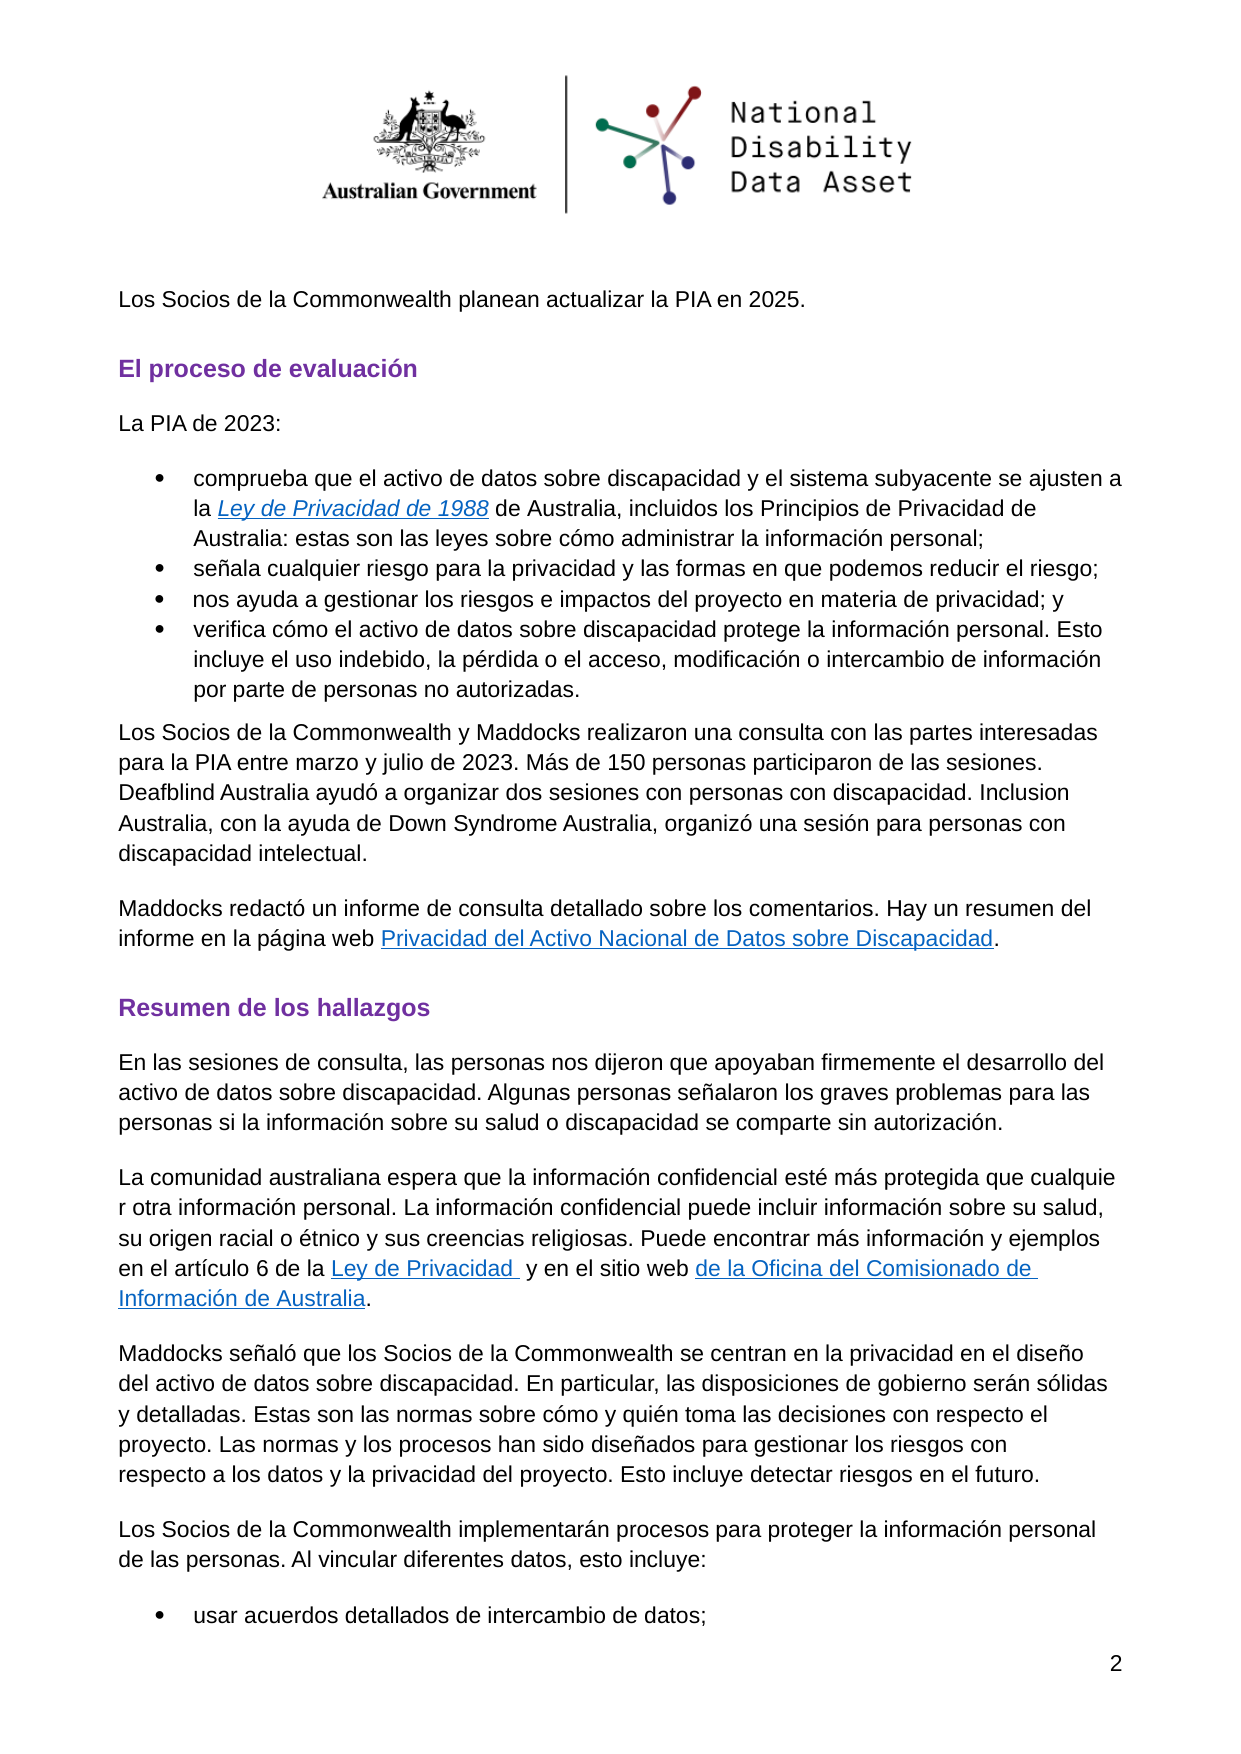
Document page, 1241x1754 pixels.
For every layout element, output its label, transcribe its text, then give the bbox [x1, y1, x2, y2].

text Maddocks señaló que los Socios de la Commonwealth se centran en la privacidad en el diseño del activo de datos sobre discapacidad. En particular, las disposiciones de gobierno serán sólidas y detalladas. Estas son las normas sobre cómo y quién toma las decisiones con respecto el proyecto. Las normas y los procesos han sido diseñados para gestionar los riesgos con respecto a los datos y la privacidad del proyecto. Esto incluye detectar riesgos en el futuro. [118, 1340, 1122, 1487]
list señala cualquier riesgo para la privacidad y las formas en que podemos reducir el riesgo; [156, 555, 1122, 582]
text Los Socios de la Commonwealth y Maddocks realizaron una consulta con las partes interesadas para la PIA entre marzo y julio de 2023. Más de 150 personas participaron de las sesiones. Deafblind Australia ayudó a organizar dos sesiones con personas con discapacidad. Inclusion Australia, con la ayuda de Down Syndrome Australia, organizó una sesión para personas con discapacidad intelectual. [118, 719, 1122, 866]
list nos ayuda a gestionar los riesgos e impactos del proyecto en materia de privacidad; y [155, 586, 1122, 612]
picture [319, 70, 917, 215]
subtitle El proceso de evaluación [118, 354, 1122, 383]
subtitle Resumen de los hallazgos [118, 993, 1122, 1022]
text Los Socios de la Commonwealth planean actualizar la PIA en 2025. [118, 286, 1122, 313]
text La PIA de 2023: [118, 409, 1122, 436]
text En las sesiones de consulta, las personas nos dijeron que apoyaban firmemente el desarrollo del activo de datos sobre discapacidad. Algunas personas señalaron los graves problemas para las personas si la información sobre su salud o discapacidad se comparte sin autorización. [118, 1048, 1122, 1135]
list verifica cómo el activo de datos sobre discapacidad protege la información personal. Esto incluye el uso indebido, la pérdida o el acceso, modificación o intercambio de información por parte de personas no autorizadas. [156, 616, 1122, 703]
text Maddocks redactó un informe de consulta detallado sobre los comentarios. Hay un resumen del informe en la página web Privacidad del Activo Nacional de Datos sobre Discapacidad. [118, 895, 1122, 952]
list comprueba que el activo de datos sobre discapacidad y el sistema subyacente se ajusten a la Ley de Privacidad de 1988 de Australia, incluidos los Principios de Privacidad de Australia: estas son las leyes sobre cómo administrar la información personal; [156, 465, 1122, 552]
text Los Socios de la Commonwealth implementarán procesos para proteger la información personal de las personas. Al vincular diferentes datos, esto incluye: [118, 1516, 1122, 1573]
text La comunidad australiana espera que la información confidencial esté más protegida que cualquier otra información personal. La información confidencial puede incluir información sobre su salud, su origen racial o étnico y sus creencias religiosas. Puede encontrar más información y ejemplos en el artículo 6 de la Ley de Privacidad y en el sitio web de la Oficina del Comisionado de Información de Australia. [118, 1164, 1122, 1311]
list usar acuerdos detallados de intercambio de datos; [156, 1602, 1122, 1628]
